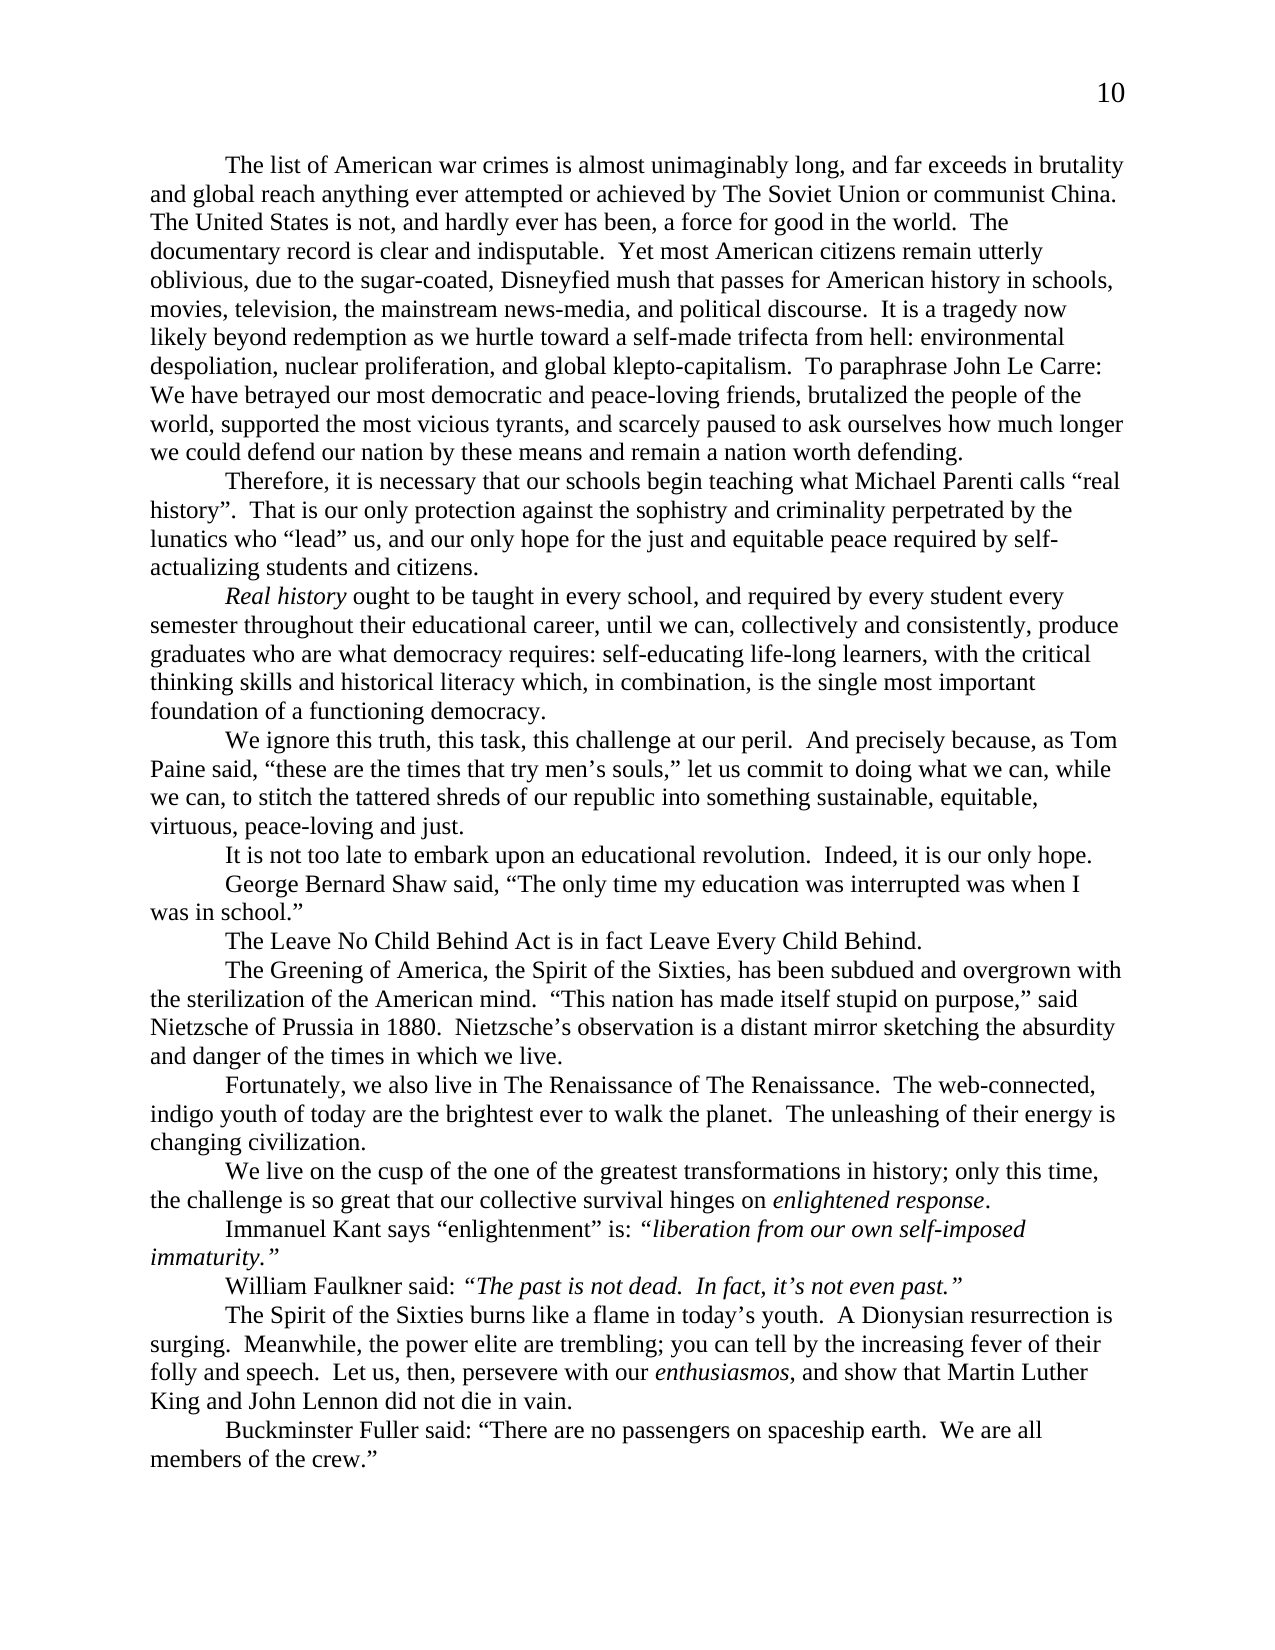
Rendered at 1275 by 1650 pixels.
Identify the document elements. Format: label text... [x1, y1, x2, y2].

text Fortunately, we also live in The Renaissance of The Renaissance. The web-connected, indigo youth of today are the brightest ever to walk the planet. The unleashing of their energy is changing civilization. [150, 1070, 1125, 1156]
text Therefore, it is necessary that our schools begin teaching what Michael Parenti calls “real history”. That is our only protection against the sophistry and criminality perpetrated by the lunatics who “lead” us, and our only hope for the just and equitable peace required by self-actualizing students and citizens. [150, 466, 1125, 581]
text It is not too late to embark upon an educational revolution. Indeed, it is our only hope. [150, 840, 1125, 869]
text Buckminster Fuller said: “There are no passengers on spaceship earth. We are all members of the crew.” [150, 1415, 1125, 1472]
text William Faulkner said: “The past is not dead. In fact, it’s not even past.” [150, 1271, 1125, 1300]
text The Greening of America, the Spirit of the Sixties, has been subdued and overgrown with the sterilization of the American mind. “This nation has made itself stupid on purpose,” said Nietzsche of Prussia in 1880. Nietzsche’s observation is a distant mirror sketching the absurdity and danger of the times in which we live. [150, 955, 1125, 1070]
text Immanuel Kant says “enlightenment” is: “liberation from our own self-imposed immaturity.” [150, 1214, 1125, 1271]
text The Leave No Child Behind Act is in fact Leave Every Child Behind. [150, 926, 1125, 955]
text George Bernard Shaw said, “The only time my education was interrupted was when I was in school.” [150, 869, 1125, 926]
text We live on the cusp of the one of the greatest transformations in history; only this time, the challenge is so great that our collective survival hinges on enlightened response. [150, 1156, 1125, 1214]
text The Spirit of the Sixties burns like a flame in today’s youth. A Dionysian resurrection is surging. Meanwhile, the power elite are trembling; you can tell by the increasing fever of their folly and speech. Let us, then, persevere with our enthusiasmos, and show that Martin Luther King and John Lennon did not die in vain. [150, 1300, 1125, 1415]
text We ignore this truth, this task, this challenge at our peril. And precisely because, as Tom Paine said, “these are the times that try men’s souls,” let us commit to doing what we can, while we can, to stitch the tattered shreds of our republic into something sustainable, equitable, virtuous, peace-loving and just. [150, 725, 1125, 840]
text The list of American war crimes is almost unimaginably long, and far exceeds in brutality and global reach anything ever attempted or achieved by The Soviet Union or communist China. The United States is not, and hardly ever has been, a force for good in the world. The documentary record is clear and indisputable. Yet most American citizens remain utterly oblivious, due to the sugar-coated, Disneyfied mush that passes for American history in schools, movies, television, the mainstream news-media, and political discourse. It is a tragedy now likely beyond redemption as we hurtle toward a self-made trifecta from hell: environmental despoliation, nuclear proliferation, and global klepto-capitalism. To paraphrase John Le Carre: We have betrayed our most democratic and peace-loving friends, brutalized the people of the world, supported the most vicious tyrants, and scarcely paused to ask ourselves how much longer we could defend our nation by these means and remain a nation worth defending. [150, 150, 1125, 466]
text Real history ought to be taught in every school, and required by every student every semester throughout their educational career, until we can, collectively and consistently, produce graduates who are what democracy requires: self-educating life-long learners, with the critical thinking skills and historical literacy which, in combination, is the single most important foundation of a functioning democracy. [150, 581, 1125, 725]
